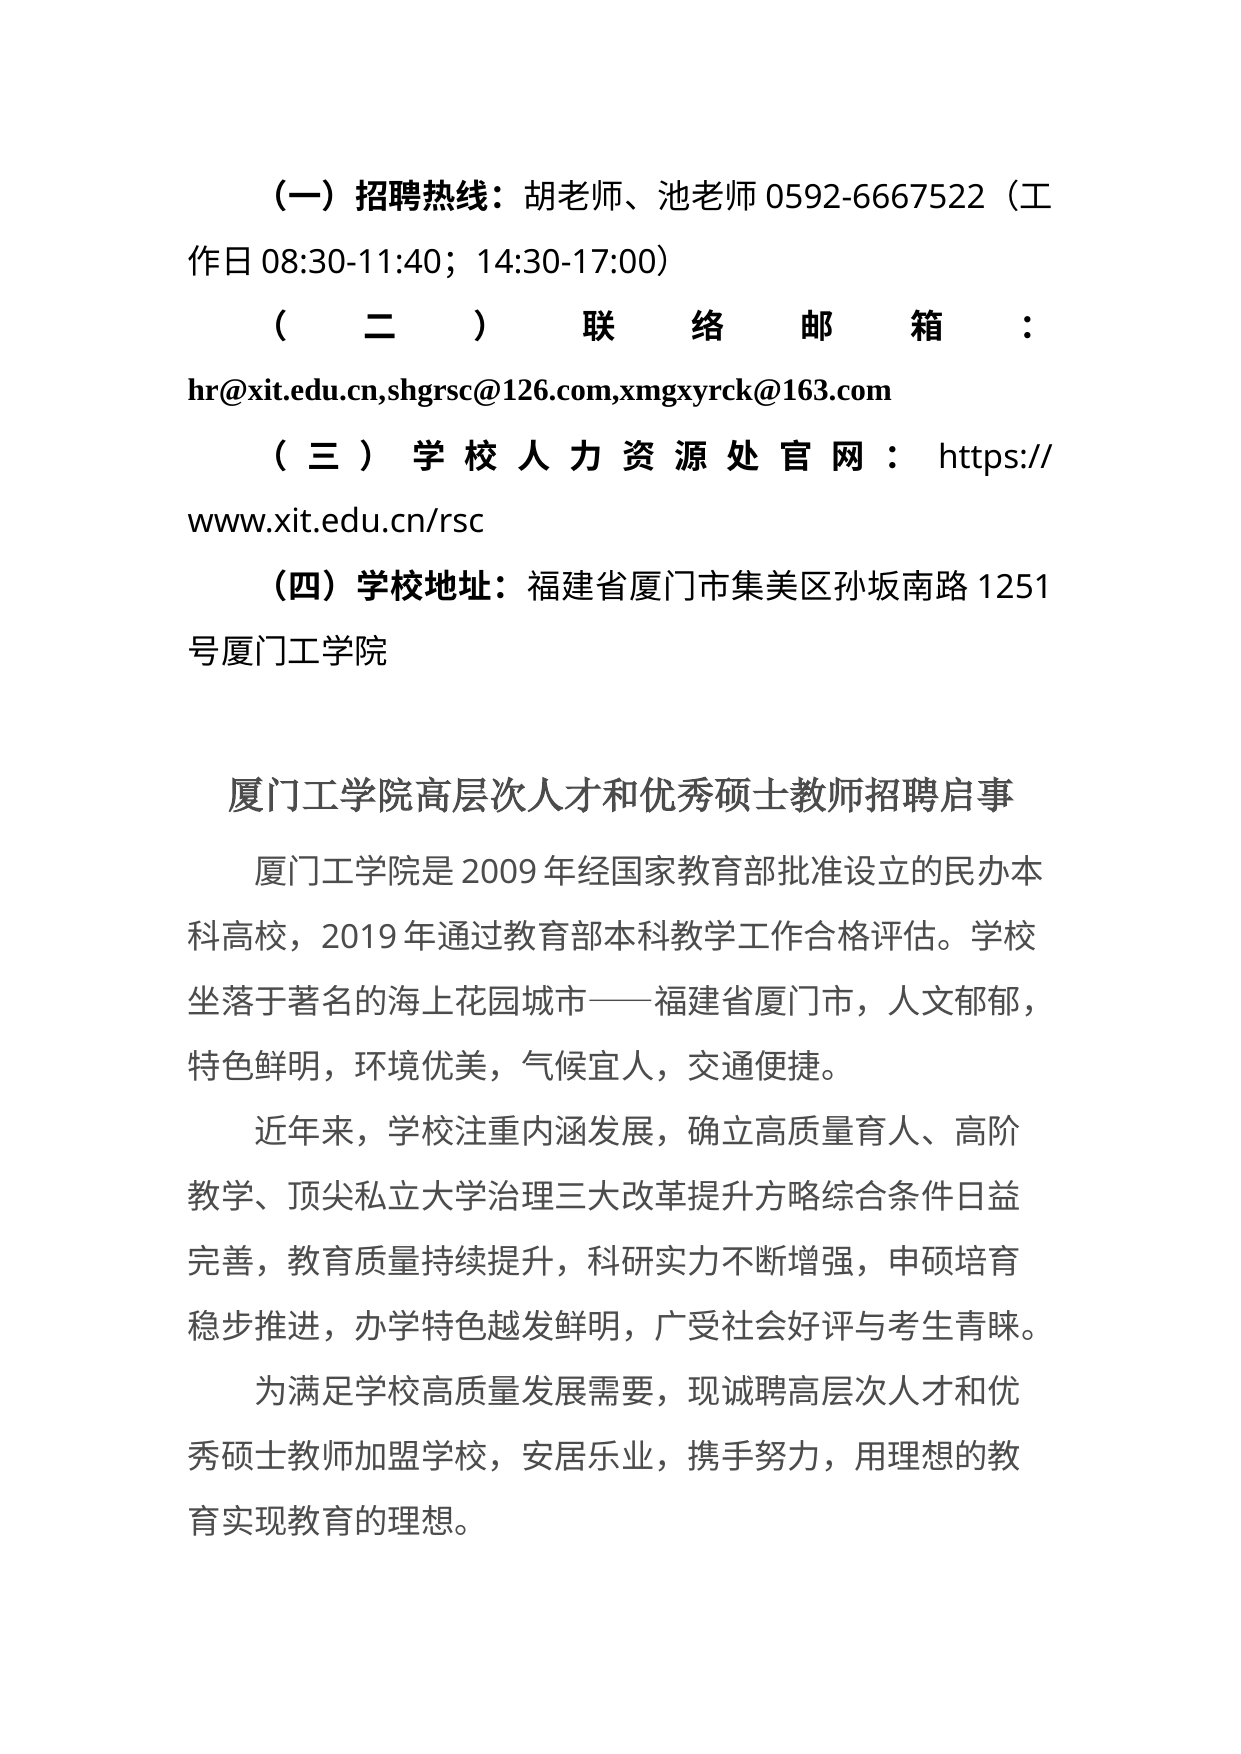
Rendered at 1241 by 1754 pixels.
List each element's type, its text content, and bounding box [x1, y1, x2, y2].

text 为满足学校高质量发展需要，现诚聘高层次人才和优秀硕士教师加盟学校，安居乐业，携手努力，用理想的教育实现教育的理想。 [187, 1357, 1053, 1552]
text 厦门工学院高层次人才和优秀硕士教师招聘启事 [187, 759, 1053, 824]
text （四）学校地址：福建省厦门市集美区孙坂南路1251号厦门工学院 [187, 552, 1053, 682]
text 厦门工学院是2009年经国家教育部批准设立的民办本科高校，2019年通过教育部本科教学工作合格评估。学校坐落于著名的海上花园城市——福建省厦门市，人文郁郁，特色鲜明，环境优美，气候宜人，交通便捷。 [187, 837, 1053, 1097]
text 近年来，学校注重内涵发展，确立高质量育人、高阶教学、顶尖私立大学治理三大改革提升方略综合条件日益完善，教育质量持续提升，科研实力不断增强，申硕培育稳步推进，办学特色越发鲜明，广受社会好评与考生青睐。 [187, 1097, 1053, 1357]
text （一）招聘热线：胡老师、池老师0592-6667522（工作日08:30-11:40；14:30-17:00） [187, 162, 1053, 292]
text （二）联络邮箱：hr@xit.edu.cn,shgrsc@126.com,xmgxyrck@163.com [187, 292, 1053, 422]
text （三）学校人力资源处官网：https://www.xit.edu.cn/rsc [187, 422, 1053, 552]
